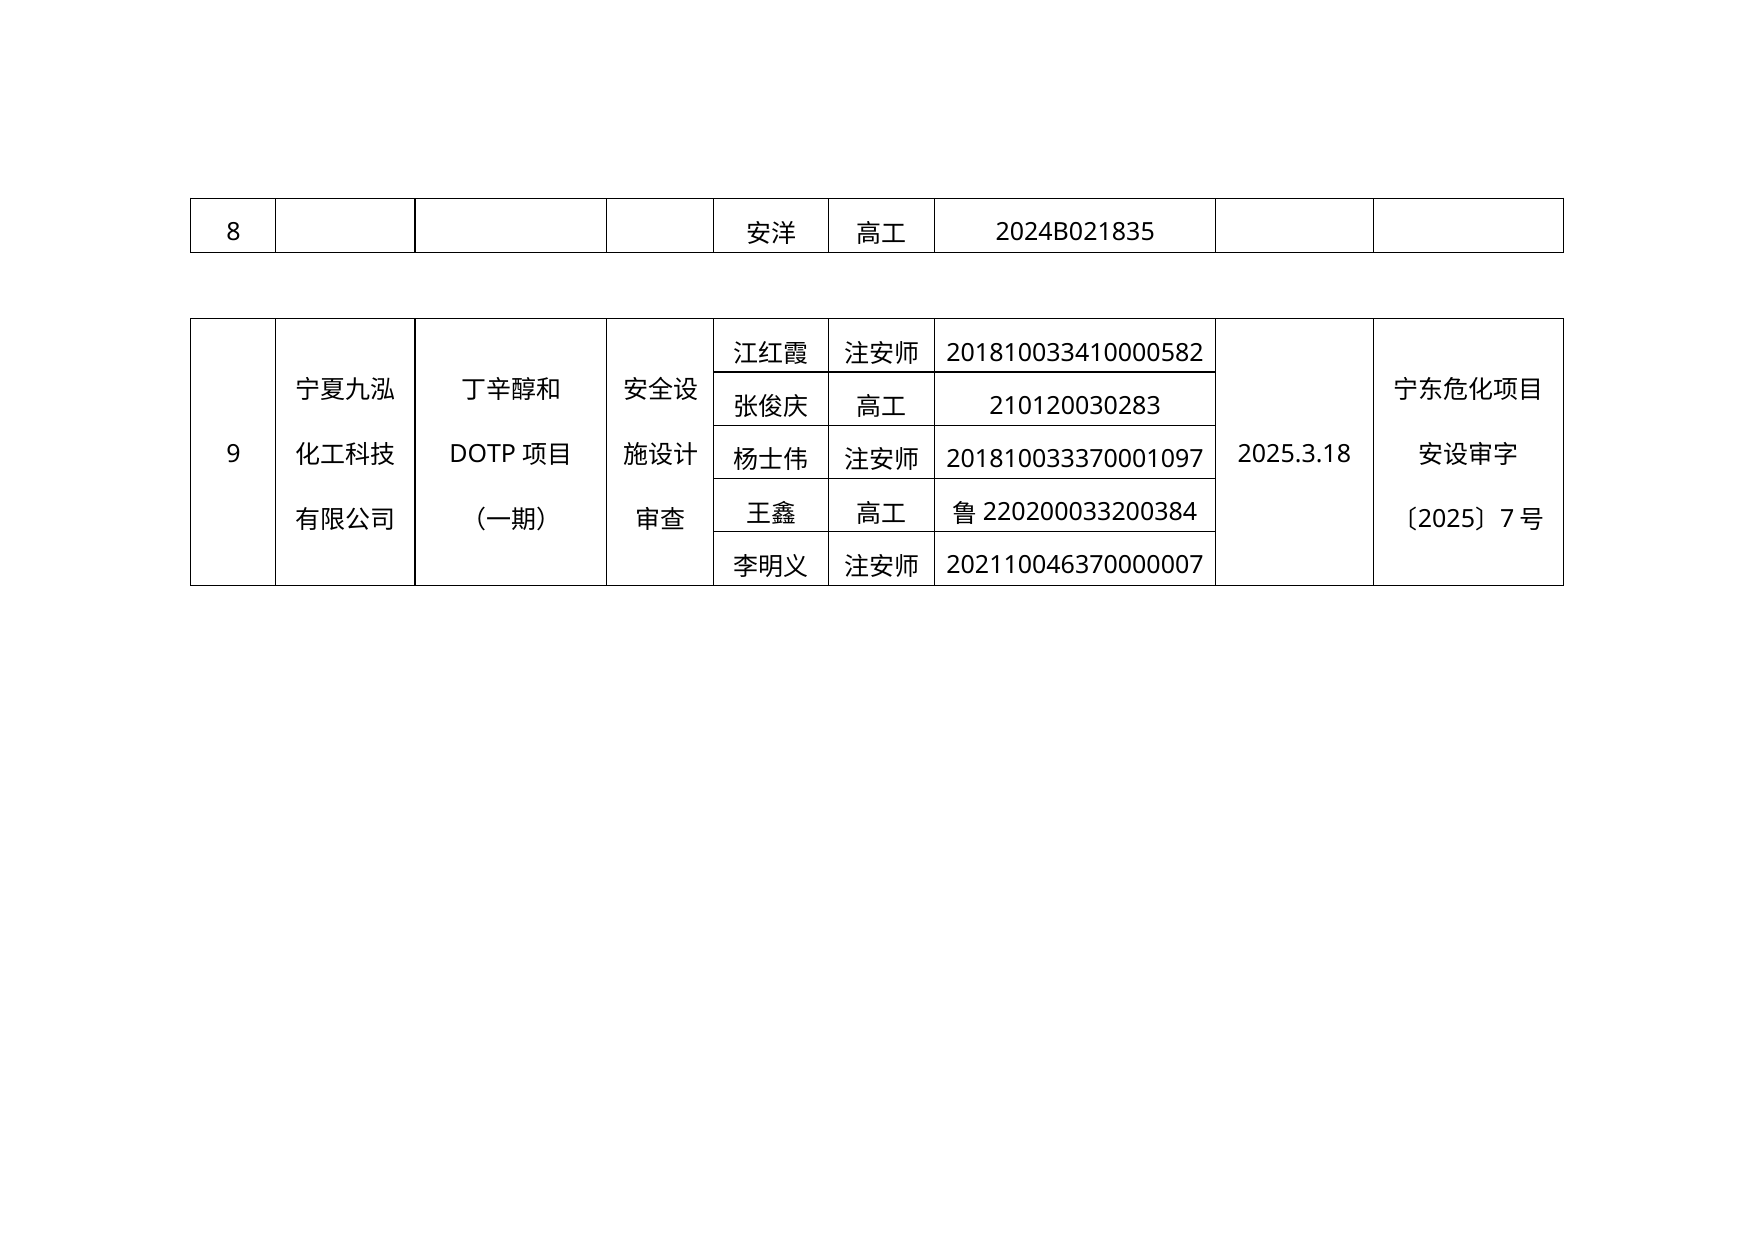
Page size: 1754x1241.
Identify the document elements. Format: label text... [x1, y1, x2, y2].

table_cell 20211004637000000742 [935, 532, 1215, 585]
table_cell 李明义 [714, 532, 828, 585]
table_header 宁东危化项目安设审字〔2025〕7号 [1374, 319, 1563, 585]
table_header 江红霞 [714, 319, 828, 371]
table_header 注安师 [829, 319, 934, 371]
table_header 丁辛醇和 DOTP 项目（一期） [416, 319, 606, 585]
table_cell 注安师 [829, 426, 934, 478]
table_cell 210120030283 [935, 373, 1215, 424]
table_cell 高工 [829, 373, 934, 424]
table_header 2025.3.18 [1216, 319, 1373, 585]
table_cell 王鑫 [714, 479, 828, 531]
table_cell 杨士伟 [714, 426, 828, 478]
table_cell 201810033370001097 [935, 426, 1215, 478]
table_cell 高工 [829, 479, 934, 531]
table_header 201810033410000582 [935, 319, 1215, 371]
table_header 宁夏九泓化工科技有限公司 [276, 319, 414, 585]
table_header 安全设施设计审查 [607, 319, 713, 585]
table_cell 高工 [829, 199, 934, 252]
table_header 9 [191, 319, 275, 585]
table_cell 注安师 [829, 532, 934, 585]
table_cell 安洋 [714, 199, 828, 252]
table_cell 张俊庆 [714, 373, 828, 424]
table_cell 2024B021835 [935, 199, 1215, 252]
table_cell 鲁220200033200384 [935, 479, 1215, 531]
